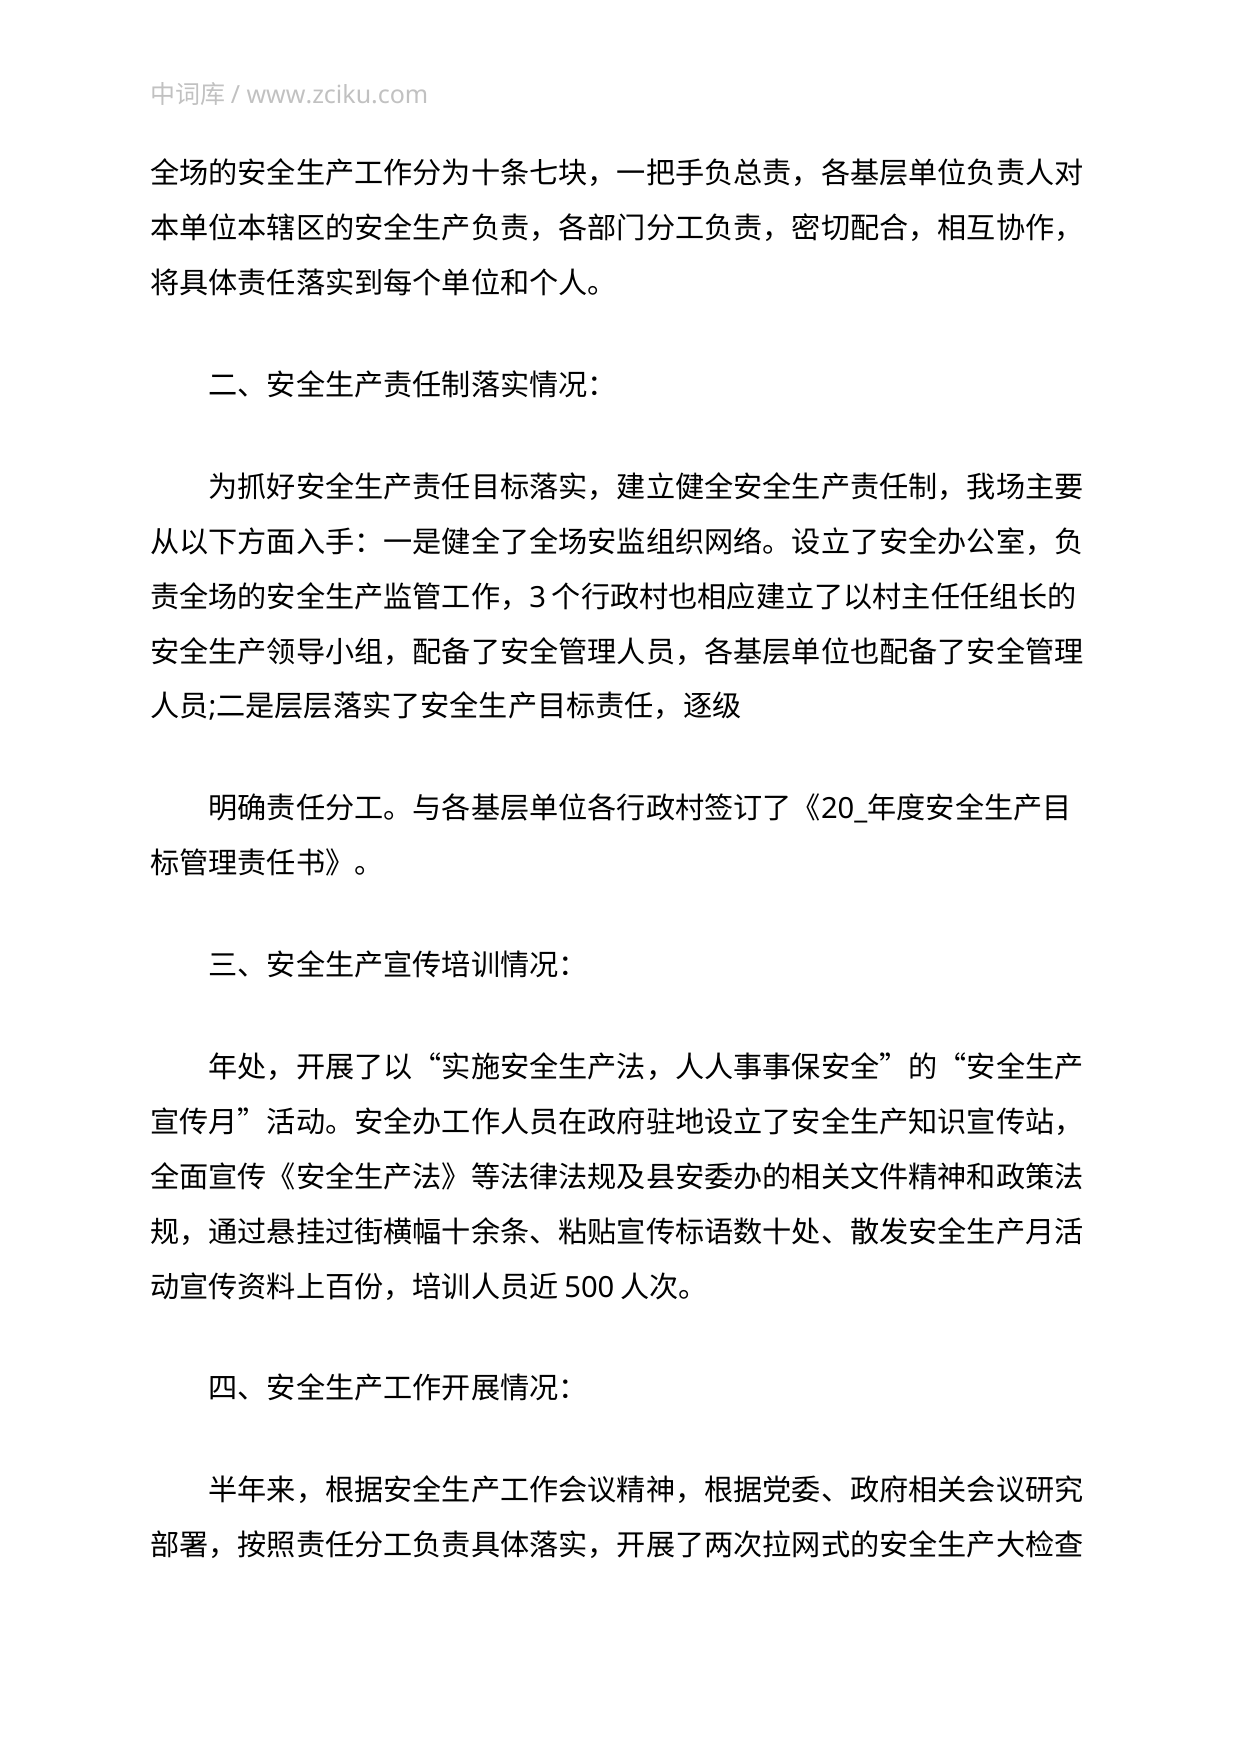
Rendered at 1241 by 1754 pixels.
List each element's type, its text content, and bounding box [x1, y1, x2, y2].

text 二、安全生产责任制落实情况： [150, 362, 1090, 404]
text 为抓好安全生产责任目标落实，建立健全安全生产责任制，我场主要从以下方面入手：一是健全了全场安监组织网络。设立了安全办公室，负责全场的安全生产监管工作，3个行政村也相应建立了以村主任任组长的安全生产领导小组，配备了安全管理人员，各基层单位也配备了安全管理人员;二是层层落实了安全生产目标责任，逐级 [150, 463, 1090, 725]
text 三、安全生产宣传培训情况： [150, 942, 1090, 984]
text 明确责任分工。与各基层单位各行政村签订了《20_年度安全生产目标管理责任书》。 [150, 785, 1090, 882]
text 四、安全生产工作开展情况： [150, 1365, 1090, 1407]
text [150, 1467, 1090, 1564]
text 年处，开展了以“实施安全生产法，人人事事保安全”的“安全生产宣传月”活动。安全办工作人员在政府驻地设立了安全生产知识宣传站，全面宣传《安全生产法》等法律法规及县安委办的相关文件精神和政策法规，通过悬挂过街横幅十余条、粘贴宣传标语数十处、散发安全生产月活动宣传资料上百份，培训人员近500人次。 [150, 1043, 1090, 1306]
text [150, 150, 1090, 302]
